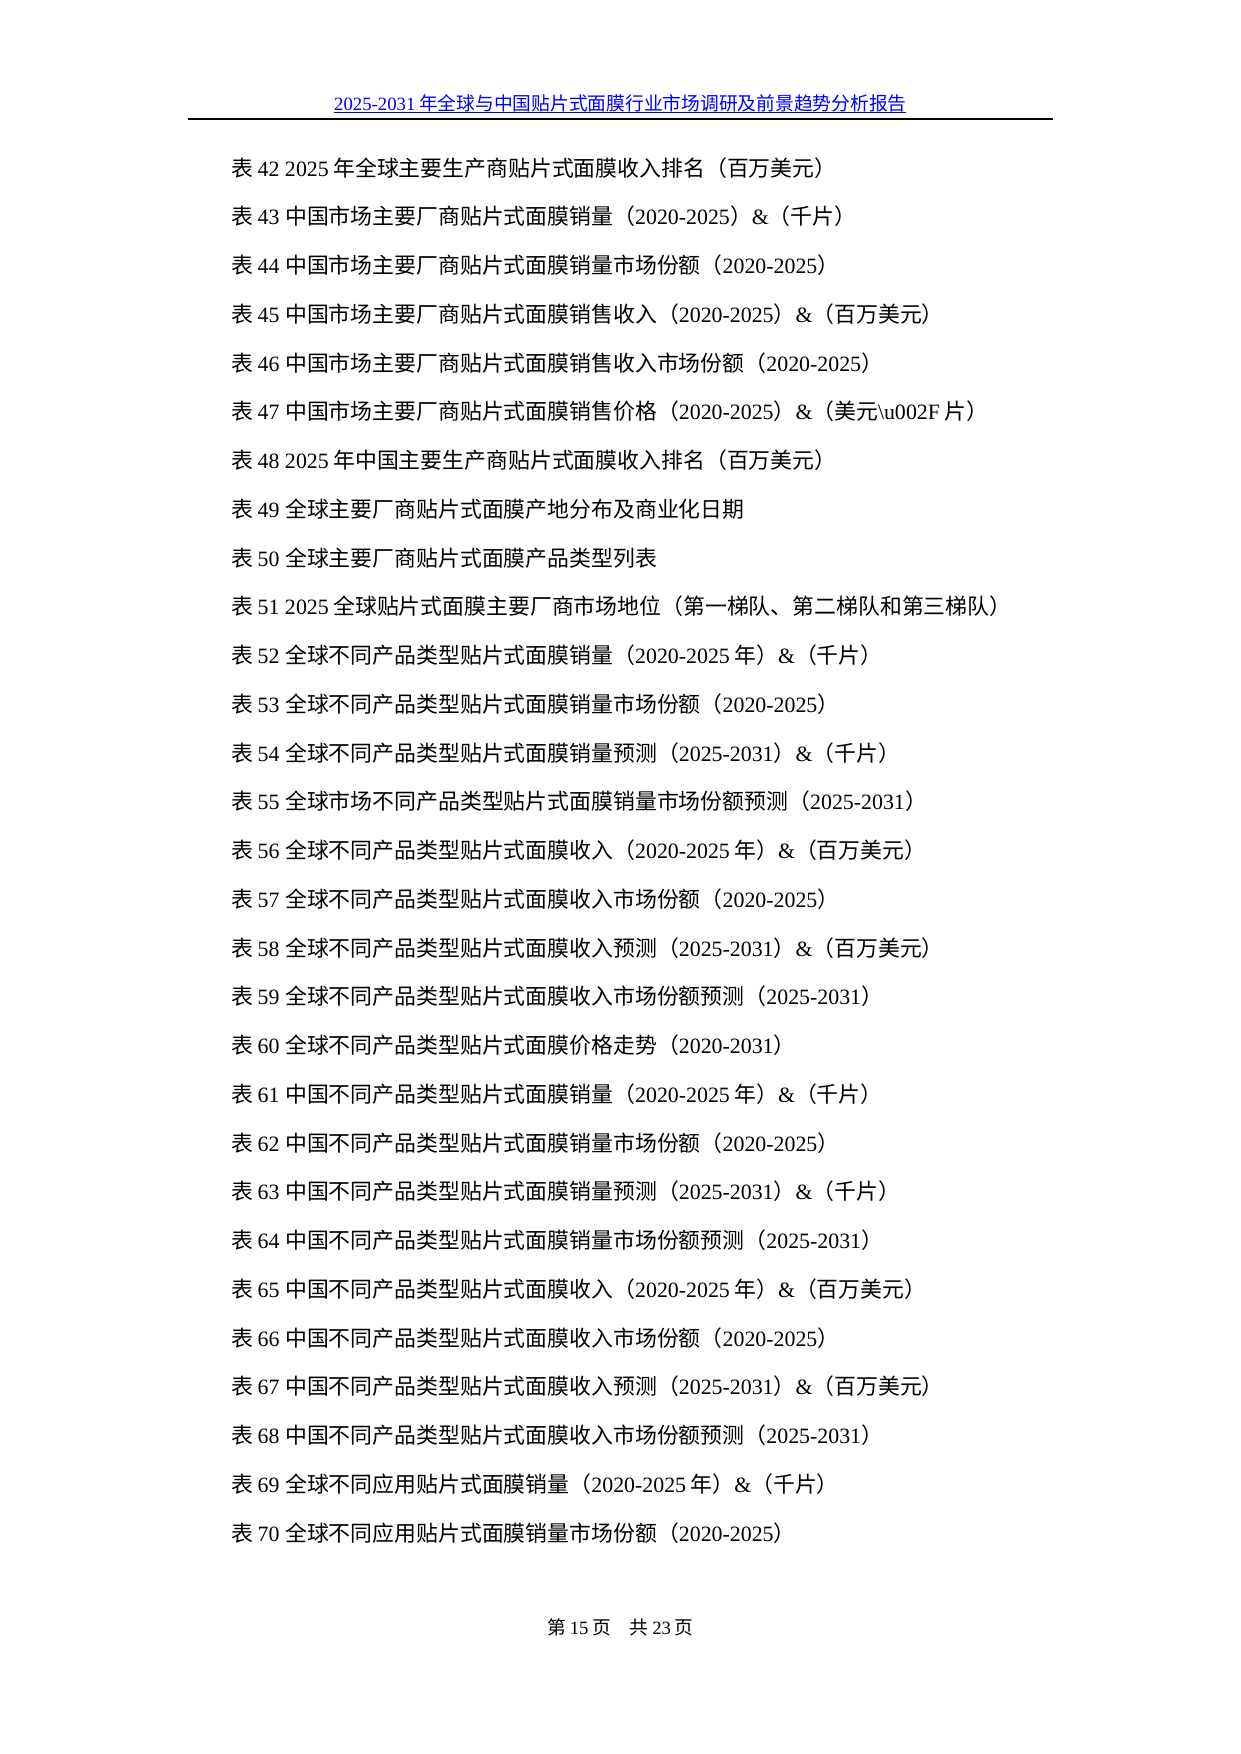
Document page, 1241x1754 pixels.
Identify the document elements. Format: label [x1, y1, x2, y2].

text [187, 150, 1053, 1548]
